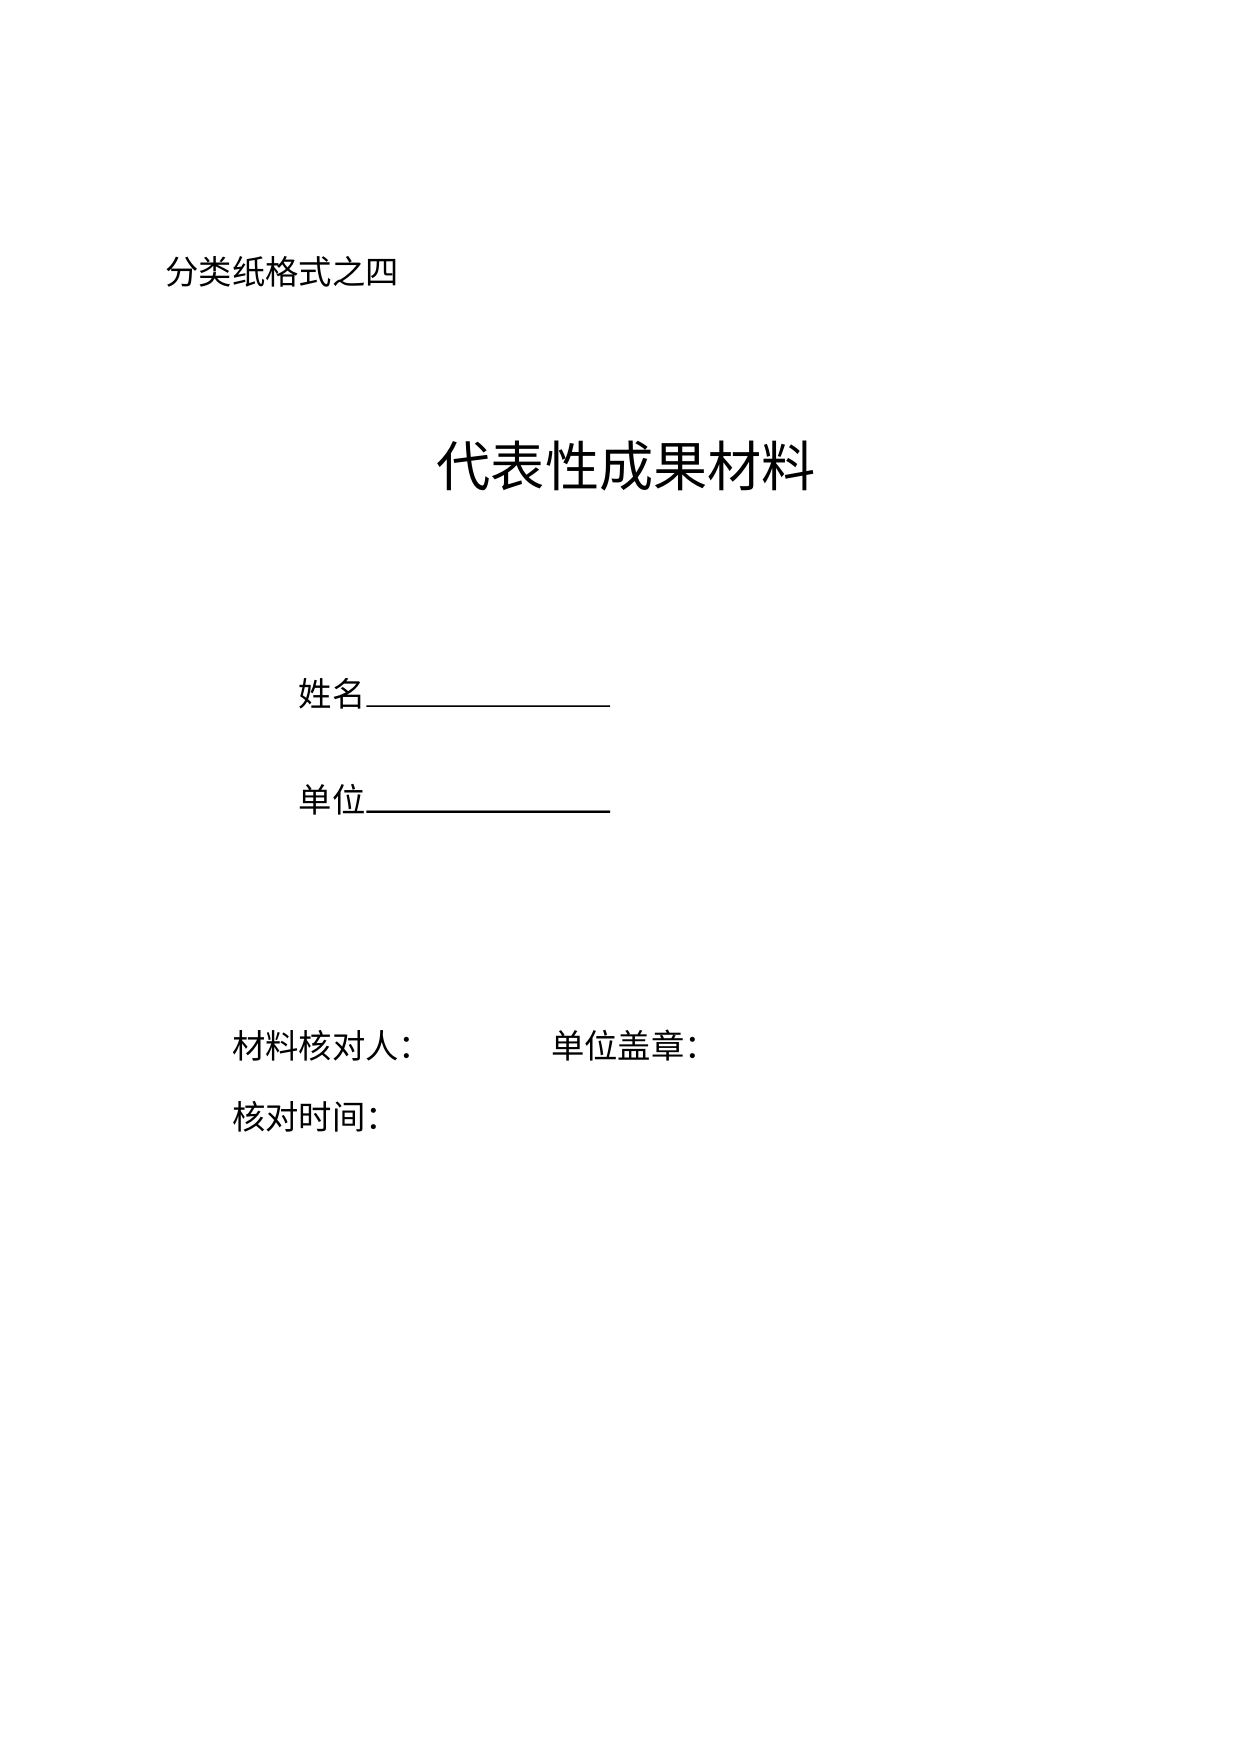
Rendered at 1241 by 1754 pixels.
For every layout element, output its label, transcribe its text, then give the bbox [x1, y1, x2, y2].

text 材料核对人： 单位盖章： [165, 1009, 1087, 1079]
text 代表性成果材料 [165, 411, 1087, 516]
text 分类纸格式之四 [165, 234, 1087, 305]
text 姓名 [165, 657, 1087, 727]
picture [365, 809, 611, 813]
text 核对时间： [165, 1079, 1087, 1150]
text 单位 [165, 763, 1087, 833]
